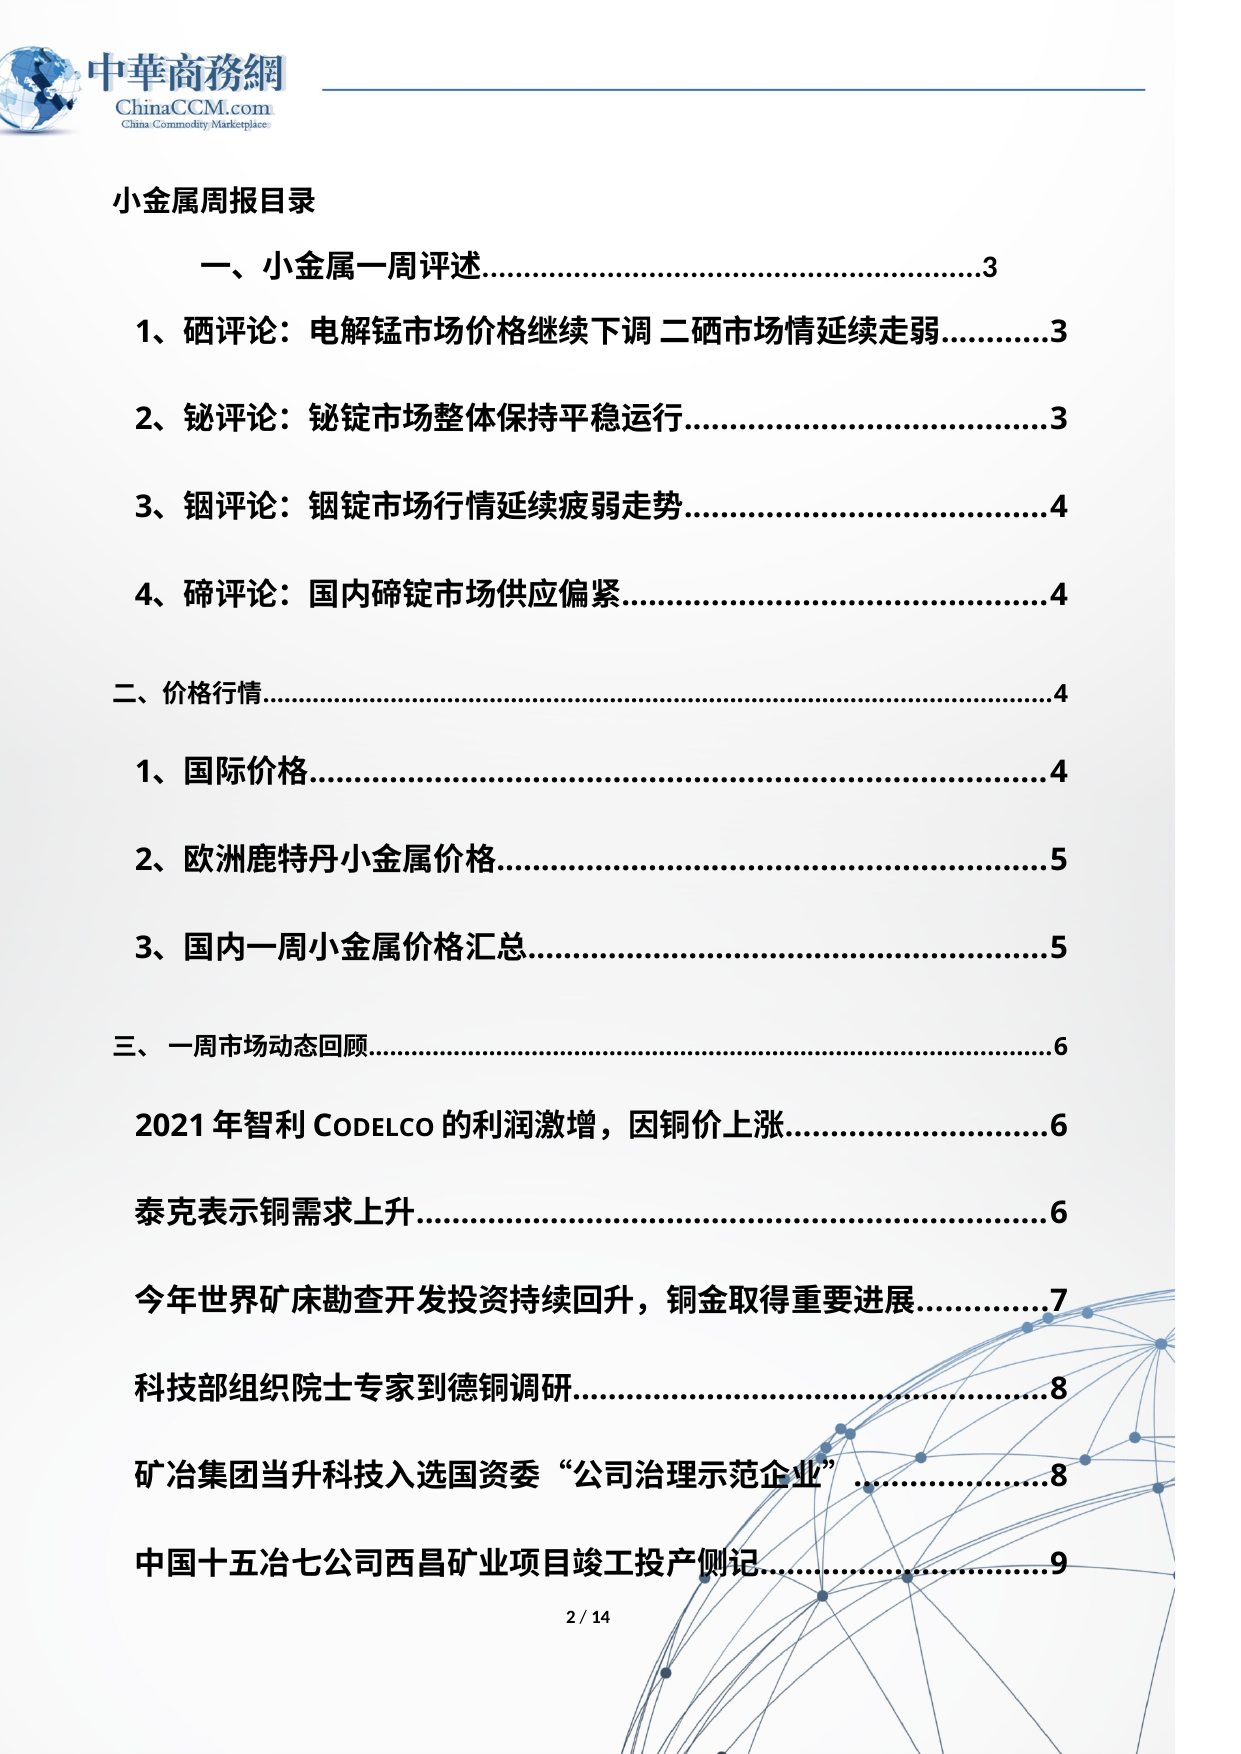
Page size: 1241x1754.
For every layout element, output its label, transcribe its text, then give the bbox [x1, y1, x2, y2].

text 2021年智利Codelco的利润激增，因铜价上涨 6 [134, 1090, 1063, 1155]
text 三、 一周市场动态回顾 6 [113, 1012, 1063, 1077]
text 矿冶集团当升科技入选国资委“公司治理示范企业” 8 [134, 1441, 1063, 1506]
text 泰克表示铜需求上升 6 [134, 1178, 1063, 1243]
text 中国十五冶七公司西昌矿业项目竣工投产侧记 9 [134, 1528, 1063, 1593]
text 一、小金属一周评述 3 [200, 231, 1063, 296]
text 3、国内一周小金属价格汇总 5 [134, 912, 1063, 977]
text 2、欧洲鹿特丹小金属价格 5 [134, 824, 1063, 889]
text 3、铟评论：铟锭市场行情延续疲弱走势 4 [134, 471, 1063, 536]
text 二、价格行情 4 [113, 659, 1063, 724]
text 小金属周报目录 [113, 166, 1063, 231]
text 1、硒评论：电解锰市场价格继续下调 二硒市场情延续走弱 3 [134, 296, 1063, 361]
picture [0, 0, 1176, 1754]
text 1、国际价格 4 [134, 737, 1063, 802]
text 科技部组织院士专家到德铜调研 8 [134, 1353, 1063, 1418]
text 2、铋评论：铋锭市场整体保持平稳运行 3 [134, 384, 1063, 449]
text 今年世界矿床勘查开发投资持续回升，铜金取得重要进展 7 [134, 1265, 1063, 1330]
text 4、碲评论：国内碲锭市场供应偏紧 4 [134, 559, 1063, 624]
